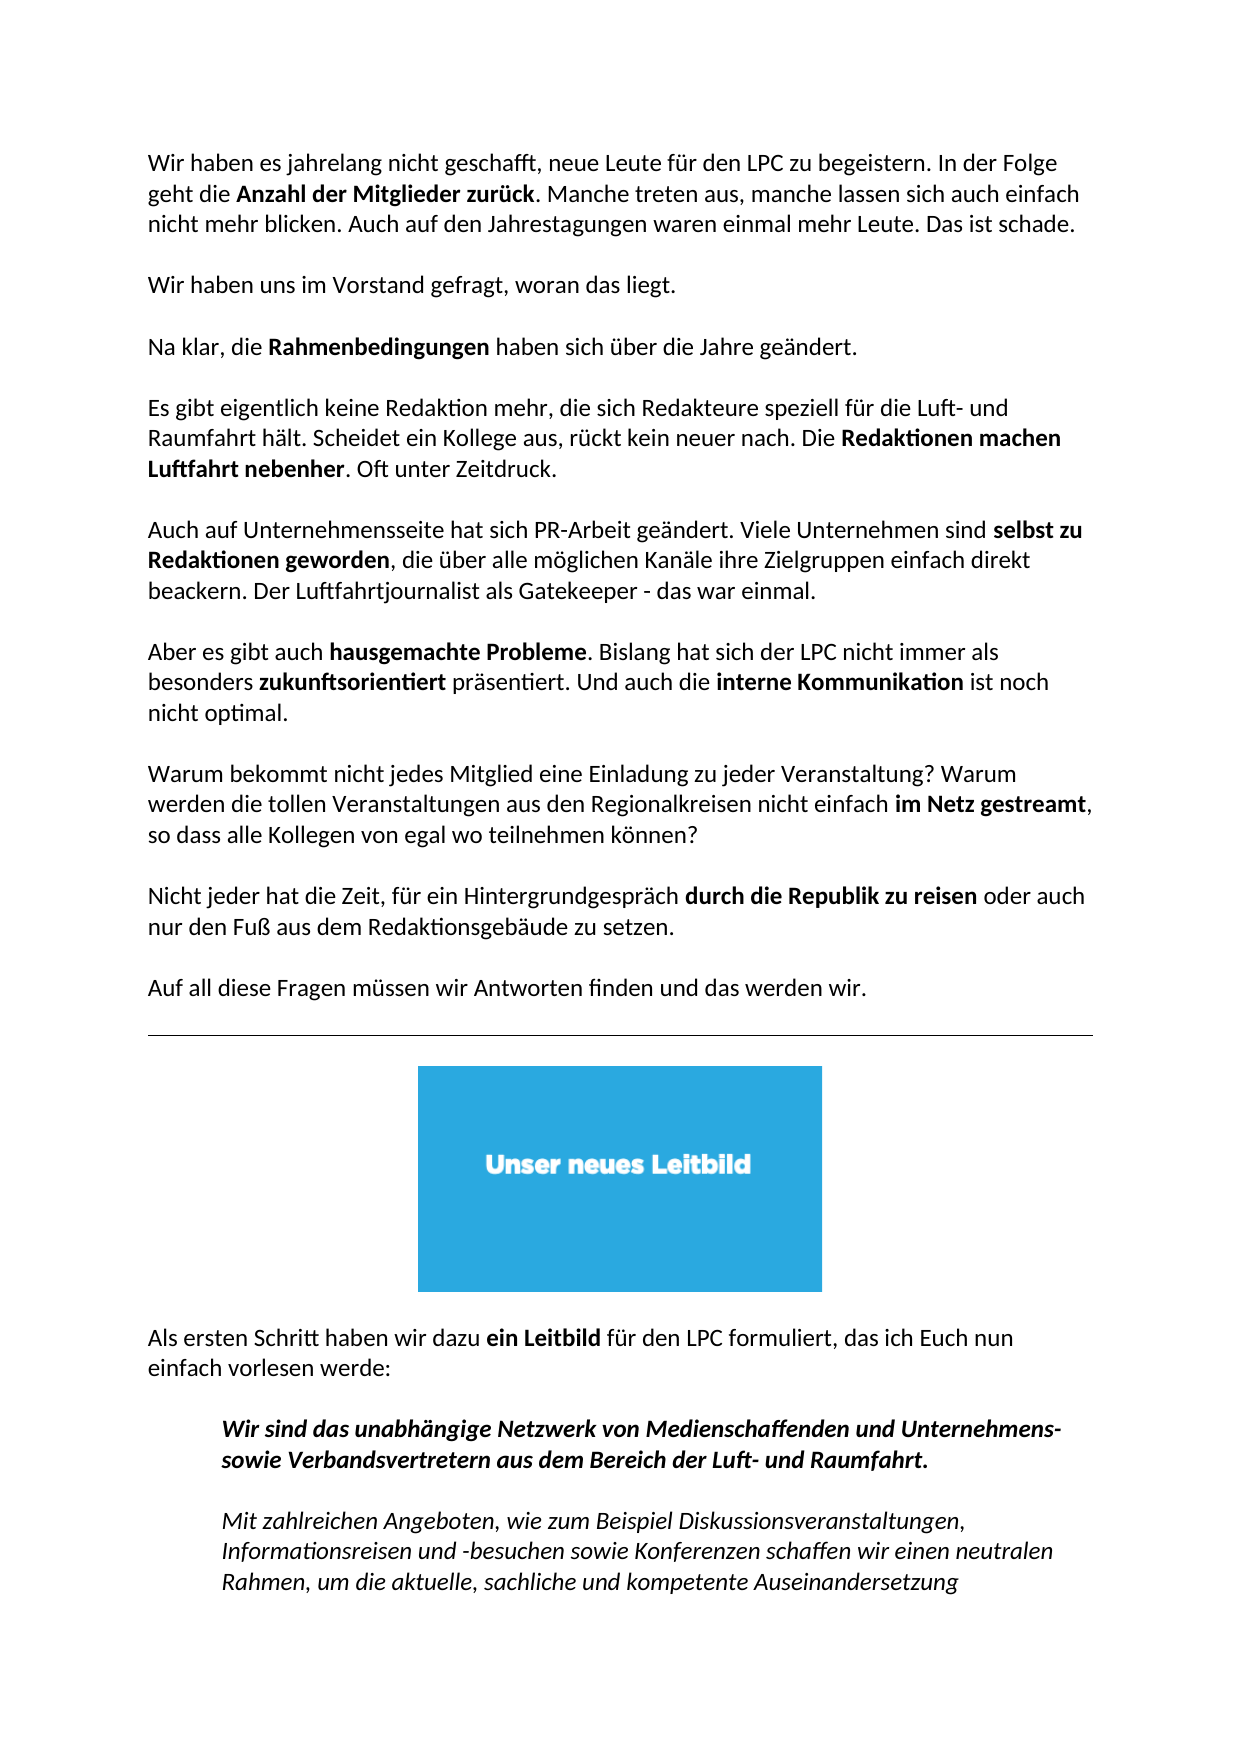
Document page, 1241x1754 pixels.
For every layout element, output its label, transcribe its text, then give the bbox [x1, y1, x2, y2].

text Aber es gibt auch hausgemachte Probleme. Bislang hat sich der LPC nicht immer als besonders zukunftsorientiert präsentiert. Und auch die interne Kommunikation ist noch nicht optimal. [148, 636, 1093, 727]
picture [418, 1066, 823, 1292]
text Als ersten Schritt haben wir dazu ein Leitbild für den LPC formuliert, das ich Euch nun einfach vorlesen werde: [148, 1322, 1093, 1383]
text Na klar, die Rahmenbedingungen haben sich über die Jahre geändert. [148, 331, 1093, 361]
text Warum bekommt nicht jedes Mitglied eine Einladung zu jeder Veranstaltung? Warum werden die tollen Veranstaltungen aus den Regionalkreisen nicht einfach im Netz gestreamt, so dass alle Kollegen von egal wo teilnehmen können? [148, 758, 1093, 849]
text Auch auf Unternehmensseite hat sich PR-Arbeit geändert. Viele Unternehmen sind selbst zu Redaktionen geworden, die über alle möglichen Kanäle ihre Zielgruppen einfach direkt beackern. Der Luftfahrtjournalist als Gatekeeper - das war einmal. [148, 514, 1093, 605]
text Wir haben uns im Vorstand gefragt, woran das liegt. [148, 270, 1093, 300]
text Auf all diese Fragen müssen wir Antworten finden und das werden wir. [148, 972, 1093, 1002]
text Wir sind das unabhängige Netzwerk von Medienschaffenden und Unternehmens- sowie Verbandsvertretern aus dem Bereich der Luft- und Raumfahrt. [221, 1413, 1093, 1474]
text Wir haben es jahrelang nicht geschafft, neue Leute für den LPC zu begeistern. In der Folge geht die Anzahl der Mitglieder zurück. Manche treten aus, manche lassen sich auch einfach nicht mehr blicken. Auch auf den Jahrestagungen waren einmal mehr Leute. Das ist schade. [148, 148, 1093, 239]
text Nicht jeder hat die Zeit, für ein Hintergrundgespräch durch die Republik zu reisen oder auch nur den Fuß aus dem Redaktionsgebäude zu setzen. [148, 880, 1093, 941]
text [221, 1505, 1093, 1597]
text Es gibt eigentlich keine Redaktion mehr, die sich Redakteure speziell für die Luft- und Raumfahrt hält. Scheidet ein Kollege aus, rückt kein neuer nach. Die Redaktionen machen Luftfahrt nebenher. Oft unter Zeitdruck. [148, 392, 1093, 483]
